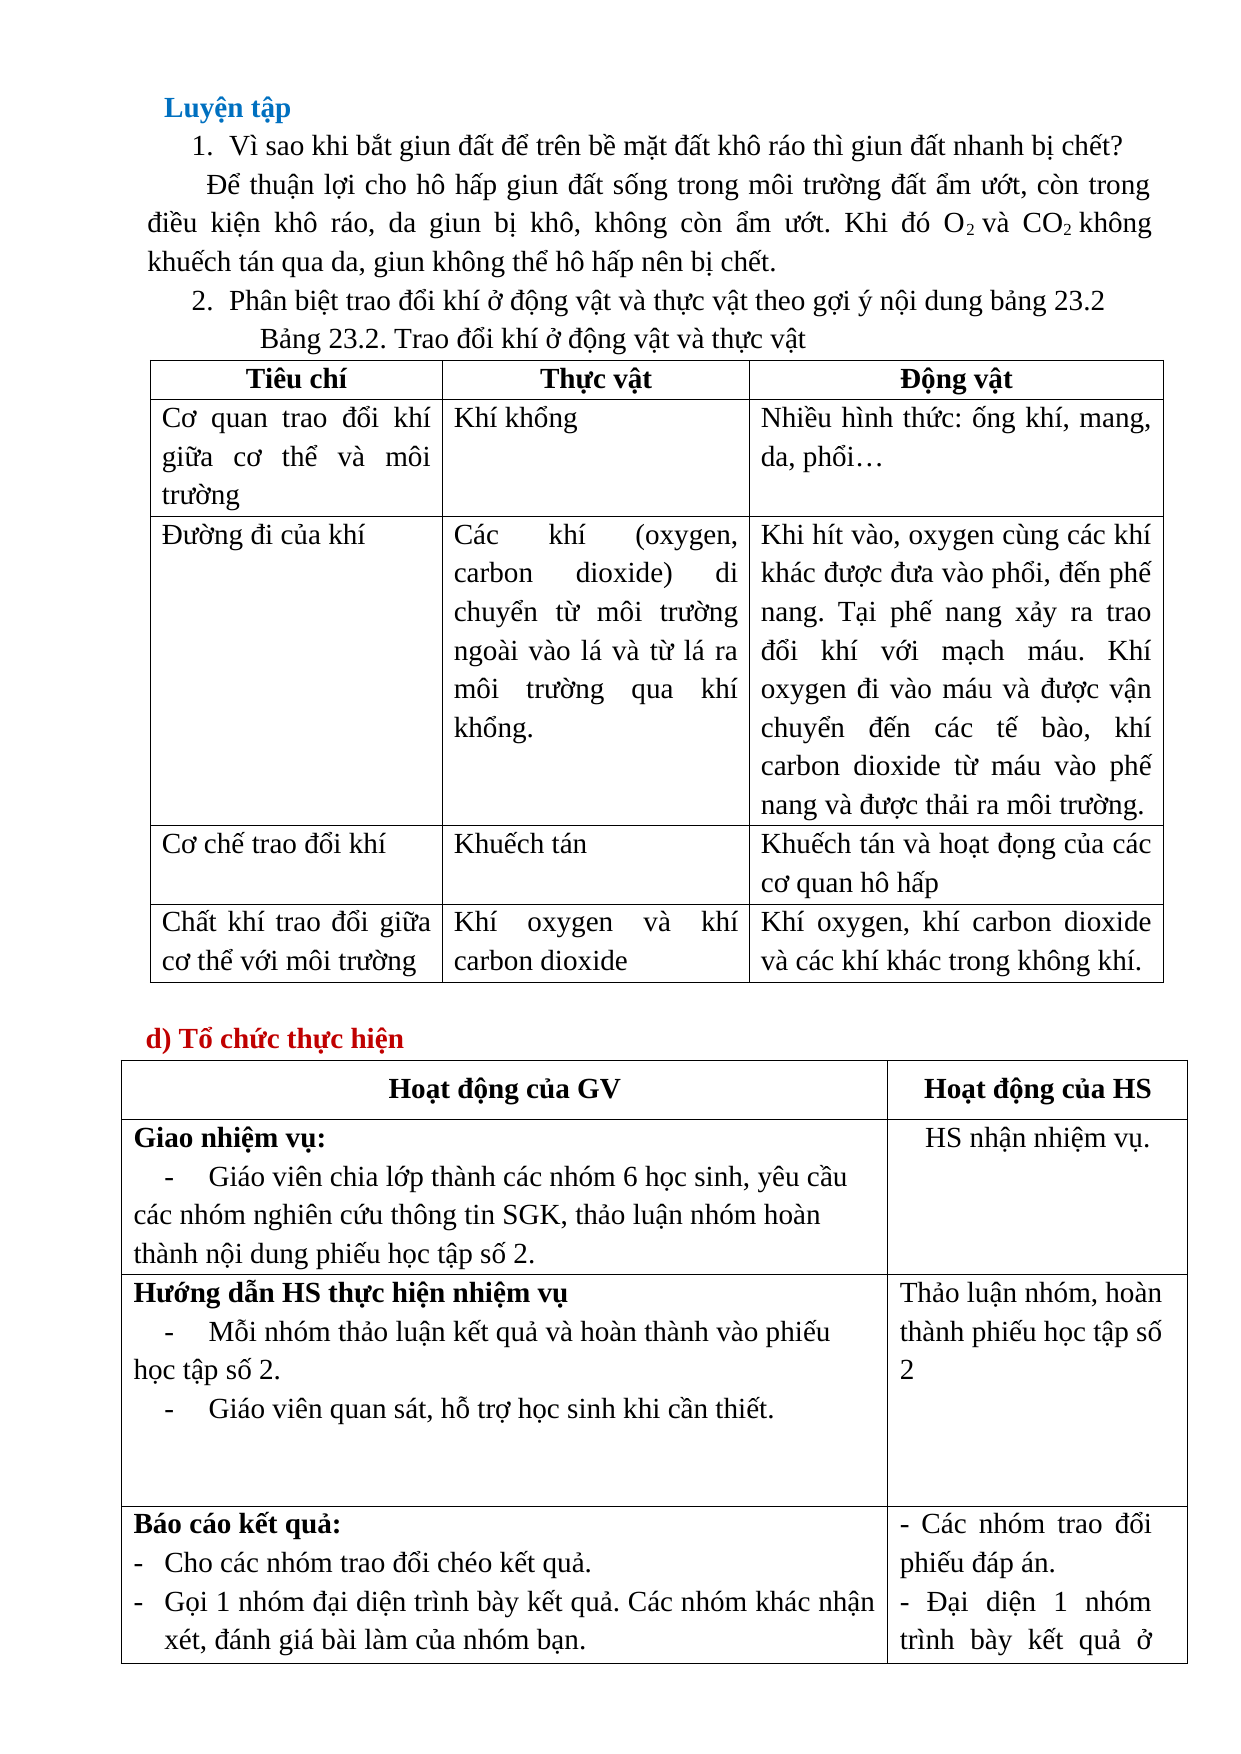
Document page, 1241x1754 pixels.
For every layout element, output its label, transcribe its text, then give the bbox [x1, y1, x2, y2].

list Để thuận lợi cho hô hấp giun đất sống trong môi trường đất ẩm ướt, còn trong điều kiện khô ráo, da giun bị khô, không còn ẩm ướt. Khi đó O2 và CO2 không khuếch tán qua da, giun không thể hô hấp nên bị chết. [147, 167, 1152, 278]
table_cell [888, 1507, 1187, 1663]
table_cell Hướng dẫn HS thực hiện nhiệm vụ Mỗi nhóm thảo luận kết quả và hoàn thành vào phiếu học tập số 2. Giáo viên quan sát, hỗ trợ học sinh khi cần thiết. [122, 1275, 887, 1506]
table_header Hoạt động của GV [122, 1061, 887, 1119]
table_cell Khí khổng [443, 400, 749, 516]
table_header Tiêu chí [151, 361, 442, 399]
table_cell Thảo luận nhóm, hoàn thành phiếu học tập số 2 [888, 1275, 1187, 1506]
table_cell Khuếch tán và hoạt đọng của các cơ quan hô hấp [750, 826, 1163, 903]
table_cell Đường đi của khí [151, 517, 442, 825]
table_cell Khí oxygen, khí carbon dioxide và các khí khác trong không khí. [750, 905, 1163, 982]
list Phân biệt trao đổi khí ở động vật và thực vật theo gợi ý nội dung bảng 23.2 [191, 283, 1152, 316]
table_header Hoạt động của HS [888, 1061, 1187, 1119]
table_header Động vật [750, 361, 1163, 399]
table_cell Khí oxygen và khí carbon dioxide [443, 905, 749, 982]
table_header Thực vật [443, 361, 749, 399]
list Bảng 23.2. Trao đổi khí ở động vật và thực vật [259, 321, 1152, 355]
table_cell Giao nhiệm vụ: Giáo viên chia lớp thành các nhóm 6 học sinh, yêu cầu các nhóm nghiên cứu thông tin SGK, thảo luận nhóm hoàn thành nội dung phiếu học tập số 2. [122, 1120, 887, 1274]
table_cell Các khí (oxygen, carbon dioxide) di chuyển từ môi trường ngoài vào lá và từ lá ra môi trường qua khí khổng. [443, 517, 749, 825]
table_cell Cơ chế trao đổi khí [151, 826, 442, 903]
list Vì sao khi bắt giun đất để trên bề mặt đất khô ráo thì giun đất nhanh bị chết? [191, 128, 1152, 162]
table_cell Khuếch tán [443, 826, 749, 903]
text Luyện tập [164, 90, 1152, 123]
table_cell Nhiều hình thức: ống khí, mang, da, phổi… [750, 400, 1163, 516]
table_cell HS nhận nhiệm vụ. [888, 1120, 1187, 1274]
table_cell Chất khí trao đổi giữa cơ thể với môi trường [151, 905, 442, 982]
subtitle d) Tổ chức thực hiện [145, 1021, 1152, 1055]
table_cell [122, 1507, 887, 1663]
table_cell Cơ quan trao đổi khí giữa cơ thể và môi trường [151, 400, 442, 516]
table_cell Khi hít vào, oxygen cùng các khí khác được đưa vào phổi, đến phế nang. Tại phế nang xảy ra trao đổi khí với mạch máu. Khí oxygen đi vào máu và được vận chuyển đến các tế bào, khí carbon dioxide từ máu vào phế nang và được thải ra môi trường. [750, 517, 1163, 825]
